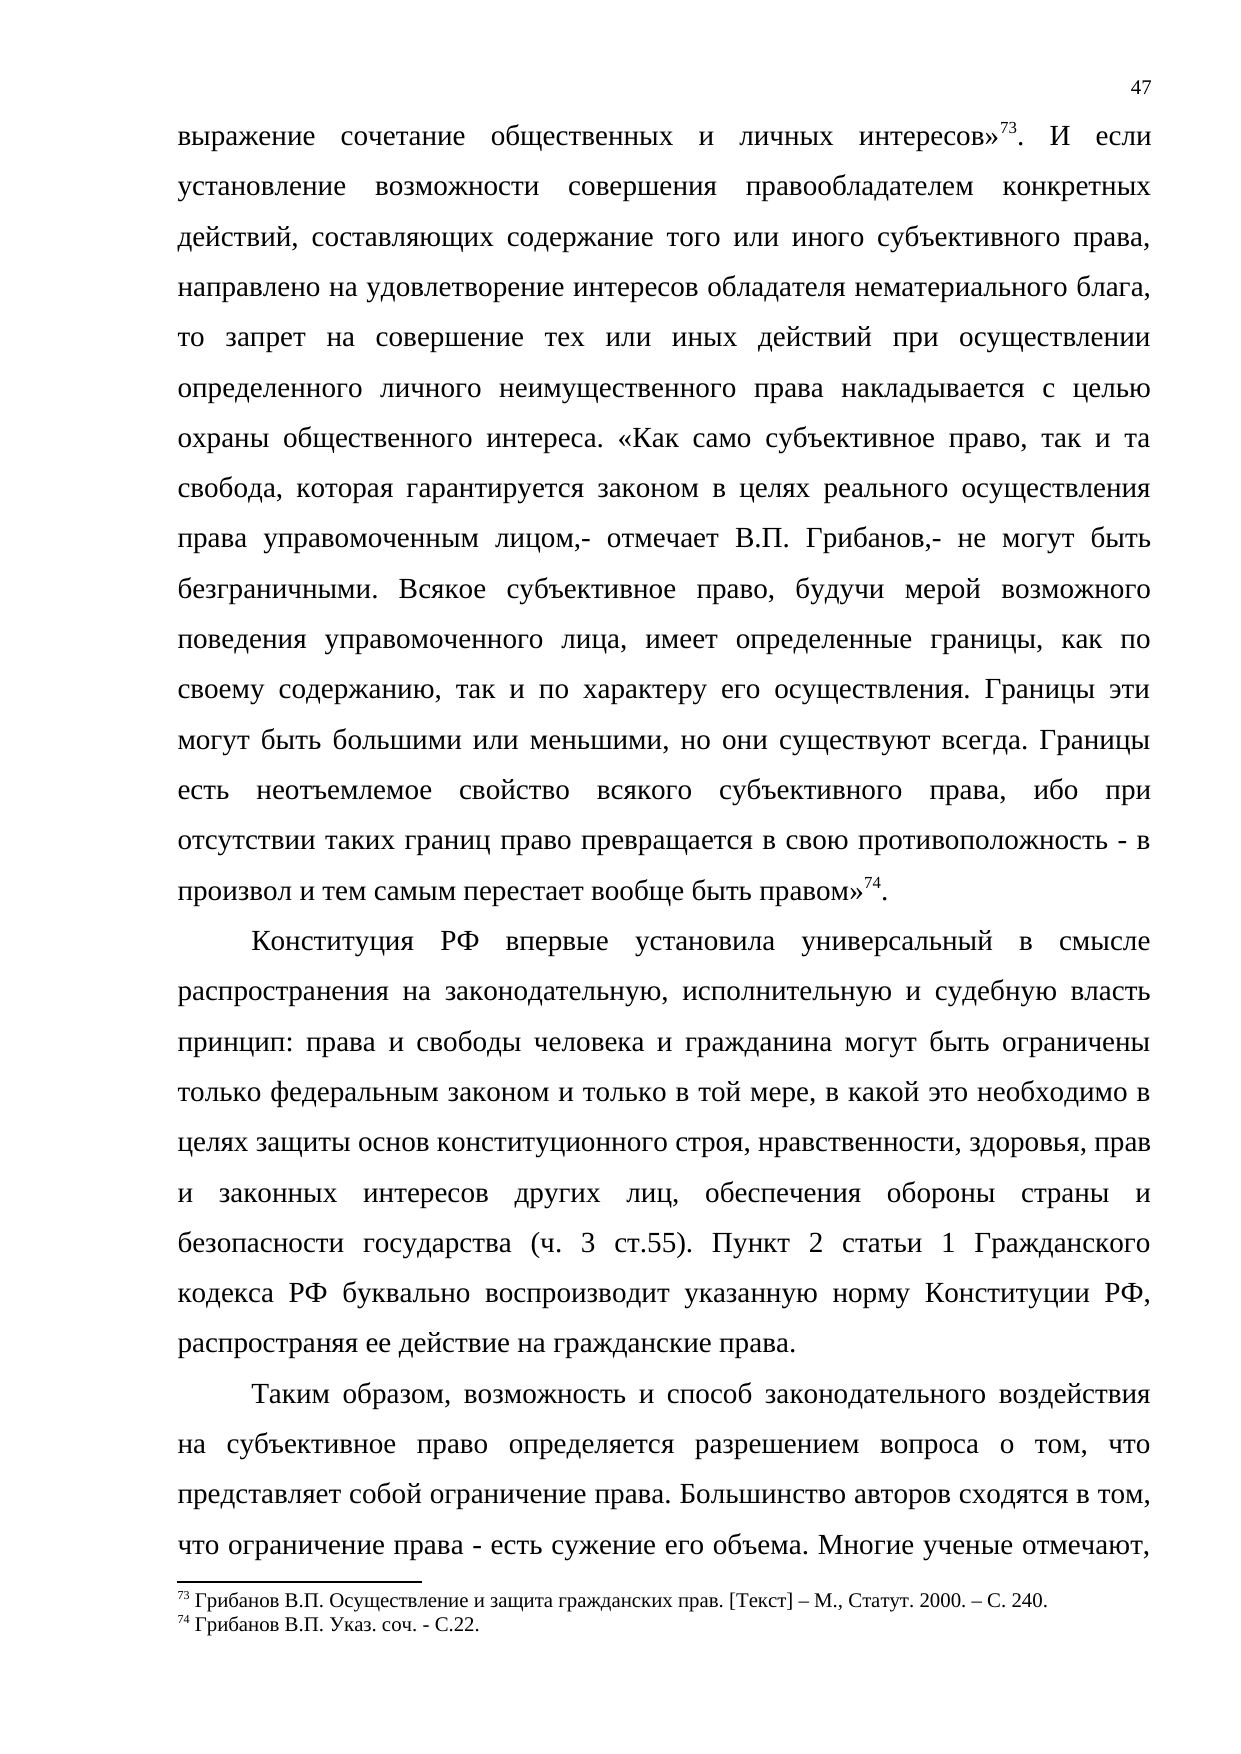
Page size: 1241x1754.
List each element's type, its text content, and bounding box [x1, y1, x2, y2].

text Конституция РФ впервые установила универсальный в смысле распространения на законодательную, исполнительную и судебную власть принцип: права и свободы человека и гражданина могут быть ограничены только федеральным законом и только в той мере, в какой это необходимо в целях защиты основ конституционного строя, нравственности, здоровья, прав и законных интересов других лиц, обеспечения обороны страны и безопасности государства (ч. 3 ст.55). Пункт 2 статьи 1 Гражданского кодекса РФ буквально воспроизводит указанную норму Конституции РФ, распространяя ее действие на гражданские права. [177, 923, 1152, 1359]
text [177, 118, 1152, 906]
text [177, 1376, 1152, 1560]
